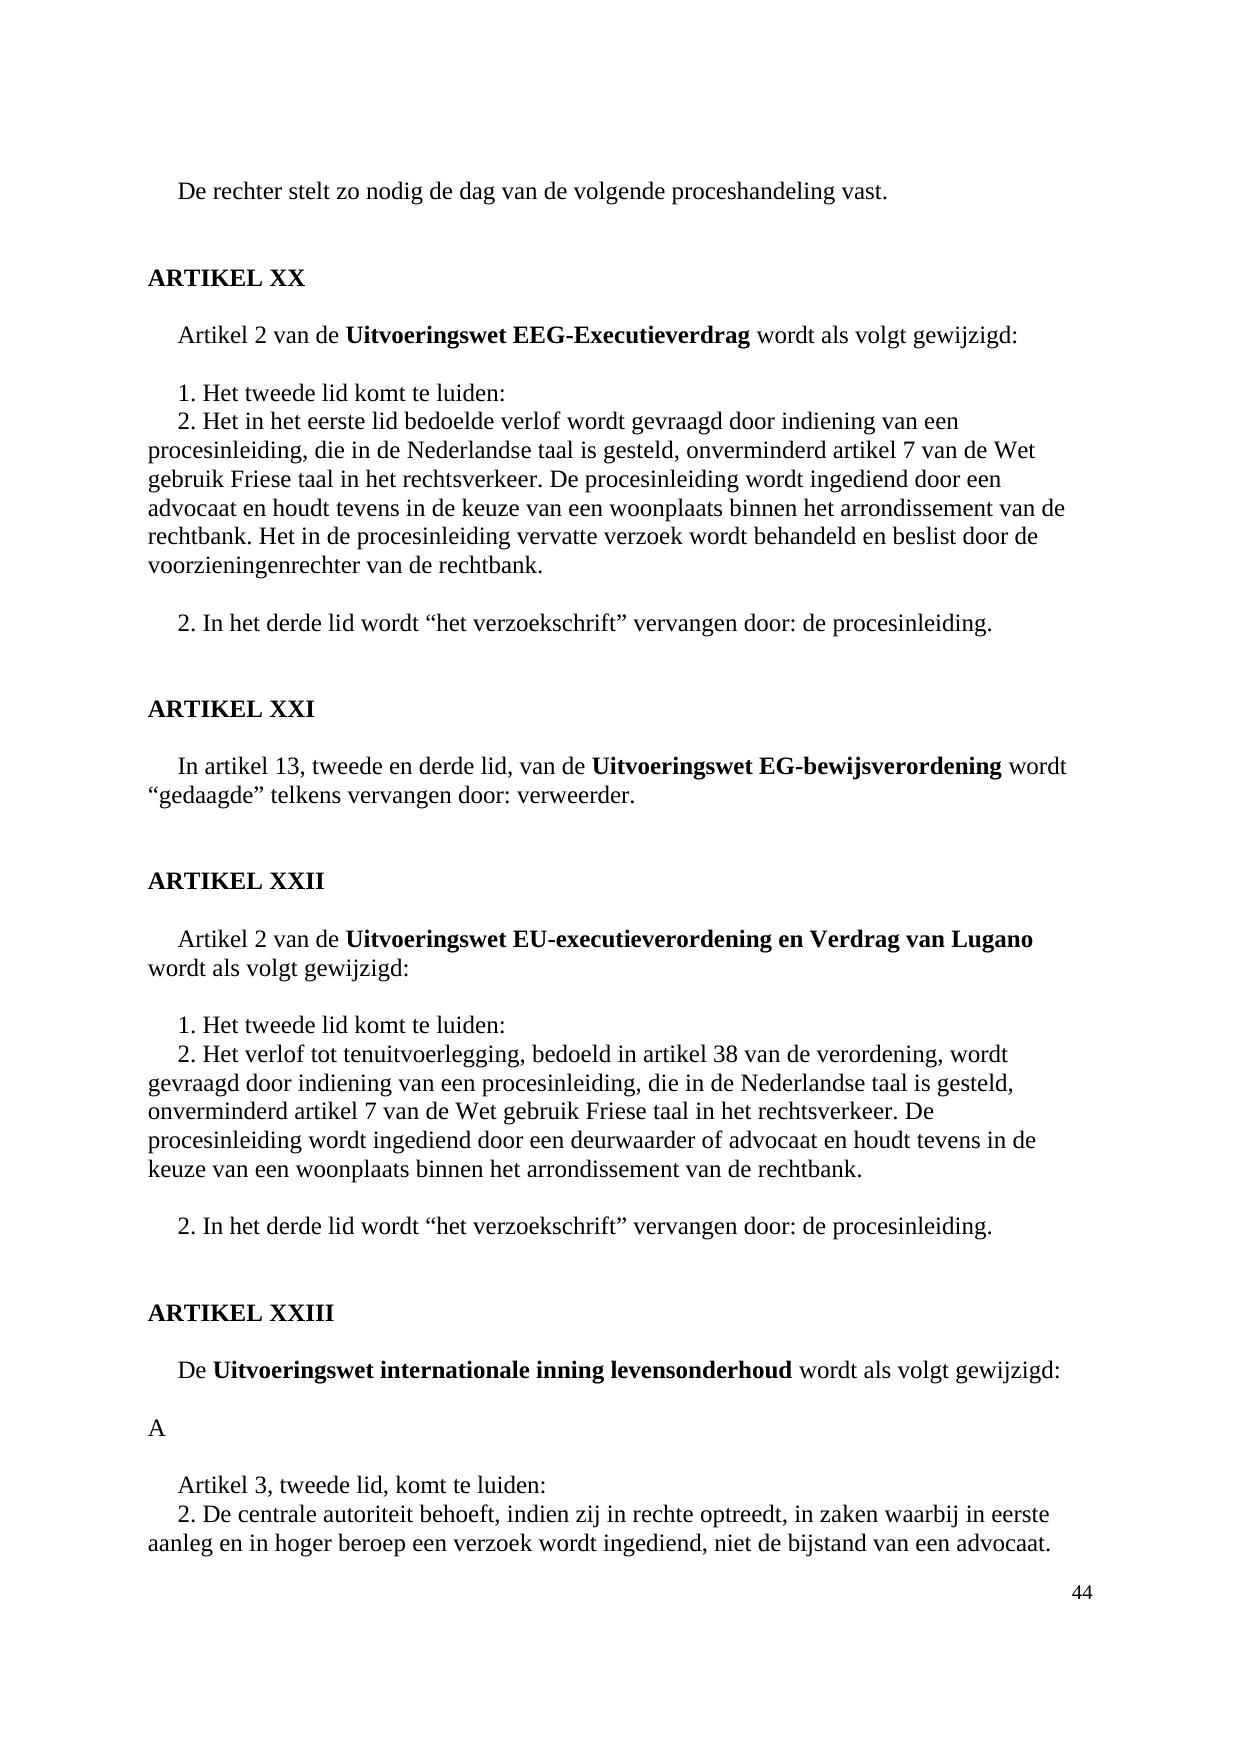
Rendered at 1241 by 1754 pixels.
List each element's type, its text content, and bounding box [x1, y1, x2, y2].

text Artikel 2 van de Uitvoeringswet EU-executieverordening en Verdrag van Lugano wordt als volgt gewijzigd: [148, 924, 1092, 981]
text Artikel 2 van de Uitvoeringswet EEG-Executieverdrag wordt als volgt gewijzigd: [148, 320, 1092, 349]
text 2. Het verlof tot tenuitvoerlegging, bedoeld in artikel 38 van de verordening, wordt gevraagd door indiening van een procesinleiding, die in de Nederlandse taal is gesteld, onverminderd artikel 7 van de Wet gebruik Friese taal in het rechtsverkeer. De procesinleiding wordt ingediend door een deurwaarder of advocaat en houdt tevens in de keuze van een woonplaats binnen het arrondissement van de rechtbank. [148, 1039, 1092, 1183]
text 1. Het tweede lid komt te luiden: [148, 1010, 1092, 1039]
text De Uitvoeringswet internationale inning levensonderhoud wordt als volgt gewijzigd: [148, 1355, 1092, 1384]
text 2. De centrale autoriteit behoeft, indien zij in rechte optreedt, in zaken waarbij in eerste aanleg en in hoger beroep een verzoek wordt ingediend, niet de bijstand van een advocaat. [148, 1499, 1092, 1556]
text ARTIKEL XXI [148, 694, 1092, 723]
text ARTIKEL XXII [148, 866, 1092, 895]
text ARTIKEL XX [148, 263, 1092, 291]
text Artikel 3, tweede lid, komt te luiden: [148, 1470, 1092, 1499]
text ARTIKEL XXIII [148, 1298, 1092, 1326]
text 1. Het tweede lid komt te luiden: [148, 378, 1092, 406]
text A [148, 1413, 1092, 1441]
text 2. In het derde lid wordt “het verzoekschrift” vervangen door: de procesinleiding. [148, 608, 1092, 636]
text In artikel 13, tweede en derde lid, van de Uitvoeringswet EG-bewijsverordening wordt “gedaagde” telkens vervangen door: verweerder. [148, 751, 1092, 809]
text De rechter stelt zo nodig de dag van de volgende proceshandeling vast. [148, 176, 1092, 205]
text 2. In het derde lid wordt “het verzoekschrift” vervangen door: de procesinleiding. [148, 1211, 1092, 1240]
text 2. Het in het eerste lid bedoelde verlof wordt gevraagd door indiening van een procesinleiding, die in de Nederlandse taal is gesteld, onverminderd artikel 7 van de Wet gebruik Friese taal in het rechtsverkeer. De procesinleiding wordt ingediend door een advocaat en houdt tevens in de keuze van een woonplaats binnen het arrondissement van de rechtbank. Het in de procesinleiding vervatte verzoek wordt behandeld en beslist door de voorzieningenrechter van de rechtbank. [148, 406, 1092, 579]
